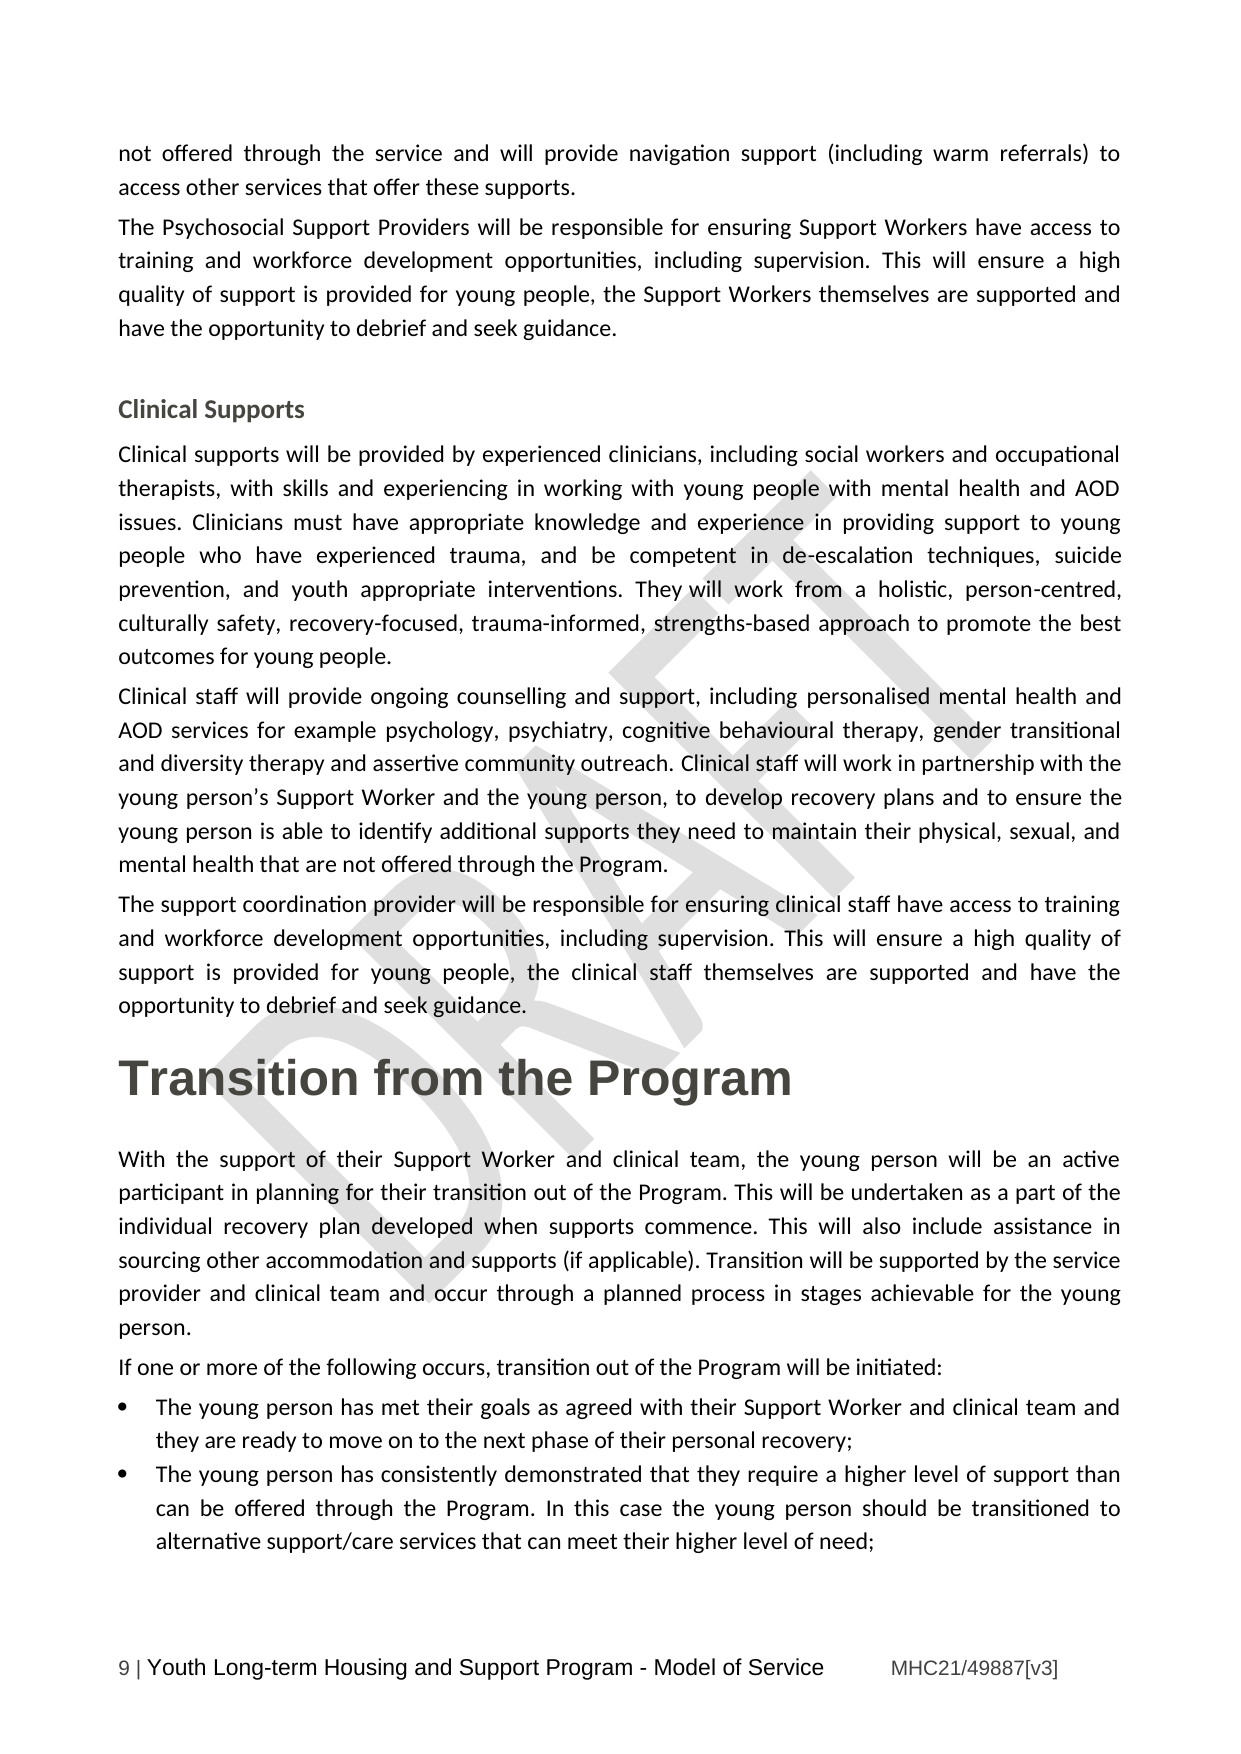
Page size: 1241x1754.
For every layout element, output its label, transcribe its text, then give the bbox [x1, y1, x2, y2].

list The young person has met their goals as agreed with their Support Worker and clinical team and they are ready to move on to the next phase of their personal recovery; [118, 1392, 1122, 1455]
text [118, 138, 1122, 201]
text Clinical supports will be provided by experienced clinicians, including social workers and occupational therapists, with skills and experiencing in working with young people with mental health and AOD issues. Clinicians must have appropriate knowledge and experience in providing support to young people who have experienced trauma, and be competent in de-escalation techniques, suicide prevention, and youth appropriate interventions. They will work from a holistic, person-centred, culturally safety, recovery-focused, trauma-informed, strengths-based approach to promote the best outcomes for young people. [118, 439, 1122, 671]
text Clinical Supports [118, 392, 1122, 425]
list The young person has consistently demonstrated that they require a higher level of support than can be offered through the Program. In this case the young person should be transitioned to alternative support/care services that can meet their higher level of need; [118, 1459, 1122, 1556]
text Clinical staff will provide ongoing counselling and support, including personalised mental health and AOD services for example psychology, psychiatry, cognitive behavioural therapy, gender transitional and diversity therapy and assertive community outreach. Clinical staff will work in partnership with the young person’s Support Worker and the young person, to develop recovery plans and to ensure the young person is able to identify additional supports they need to maintain their physical, sexual, and mental health that are not offered through the Program. [118, 681, 1122, 879]
text If one or more of the following occurs, transition out of the Program will be initiated: [118, 1352, 1122, 1381]
text The Psychosocial Support Providers will be responsible for ensuring Support Workers have access to training and workforce development opportunities, including supervision. This will ensure a high quality of support is provided for young people, the Support Workers themselves are supported and have the opportunity to debrief and seek guidance. [118, 212, 1122, 342]
text With the support of their Support Worker and clinical team, the young person will be an active participant in planning for their transition out of the Program. This will be undertaken as a part of the individual recovery plan developed when supports commence. This will also include assistance in sourcing other accommodation and supports (if applicable). Transition will be supported by the service provider and clinical team and occur through a planned process in stages achievable for the young person. [118, 1144, 1122, 1341]
text The support coordination provider will be responsible for ensuring clinical staff have access to training and workforce development opportunities, including supervision. This will ensure a high quality of support is provided for young people, the clinical staff themselves are supported and have the opportunity to debrief and seek guidance. [118, 889, 1122, 1019]
subtitle Transition from the Program [118, 1049, 1122, 1106]
